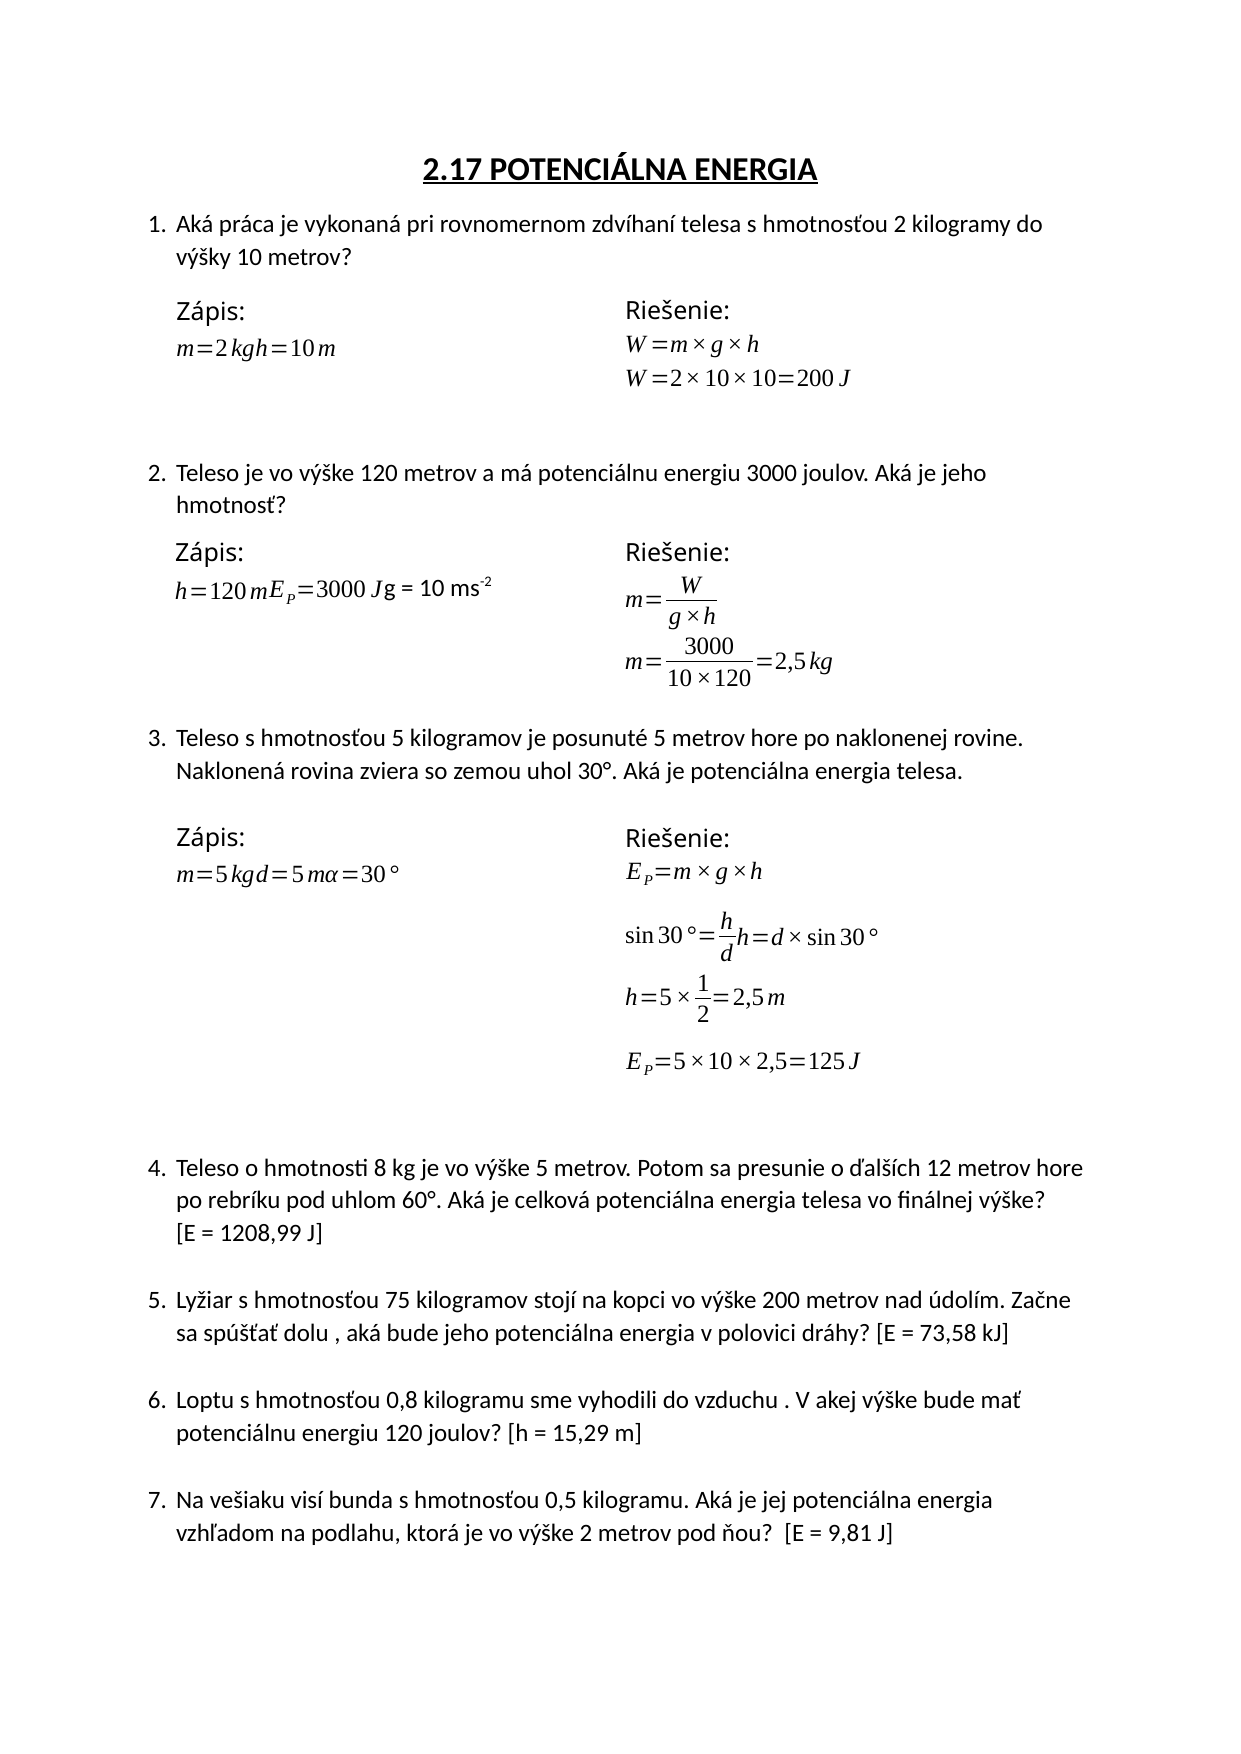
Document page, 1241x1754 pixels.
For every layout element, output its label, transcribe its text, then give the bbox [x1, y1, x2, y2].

list Na vešiaku visí bunda s hmotnosťou 0,5 kilogramu. Aká je jej potenciálna energia vzhľadom na podlahu, ktorá je vo výške 2 metrov pod ňou? [E = 9,81 J] [148, 1484, 1093, 1547]
text 2.17 POTENCIÁLNA ENERGIA [148, 148, 1093, 188]
list Teleso s hmotnosťou 5 kilogramov je posunuté 5 metrov hore po naklonenej rovine. Naklonená rovina zviera so zemou uhol 30°. Aká je potenciálna energia telesa. [148, 722, 1093, 786]
list Aká práca je vykonaná pri rovnomernom zdvíhaní telesa s hmotnosťou 2 kilogramy do výšky 10 metrov? [148, 208, 1093, 272]
list Teleso o hmotnosti 8 kg je vo výške 5 metrov. Potom sa presunie o ďalších 12 metrov hore po rebríku pod uhlom 60°. Aká je celková potenciálna energia telesa vo finálnej výške? [E = 1208,99 J] [148, 1152, 1093, 1282]
list Loptu s hmotnosťou 0,8 kilogramu sme vyhodili do vzduchu . V akej výške bude mať potenciálnu energiu 120 joulov? [h = 15,29 m] [148, 1384, 1093, 1481]
list Teleso je vo výške 120 metrov a má potenciálnu energiu 3000 joulov. Aká je jeho hmotnosť? [148, 457, 1093, 520]
list Lyžiar s hmotnosťou 75 kilogramov stojí na kopci vo výške 200 metrov nad údolím. Začne sa spúšťať dolu , aká bude jeho potenciálna energia v polovici dráhy? [E = 73,58 kJ] [148, 1284, 1093, 1382]
